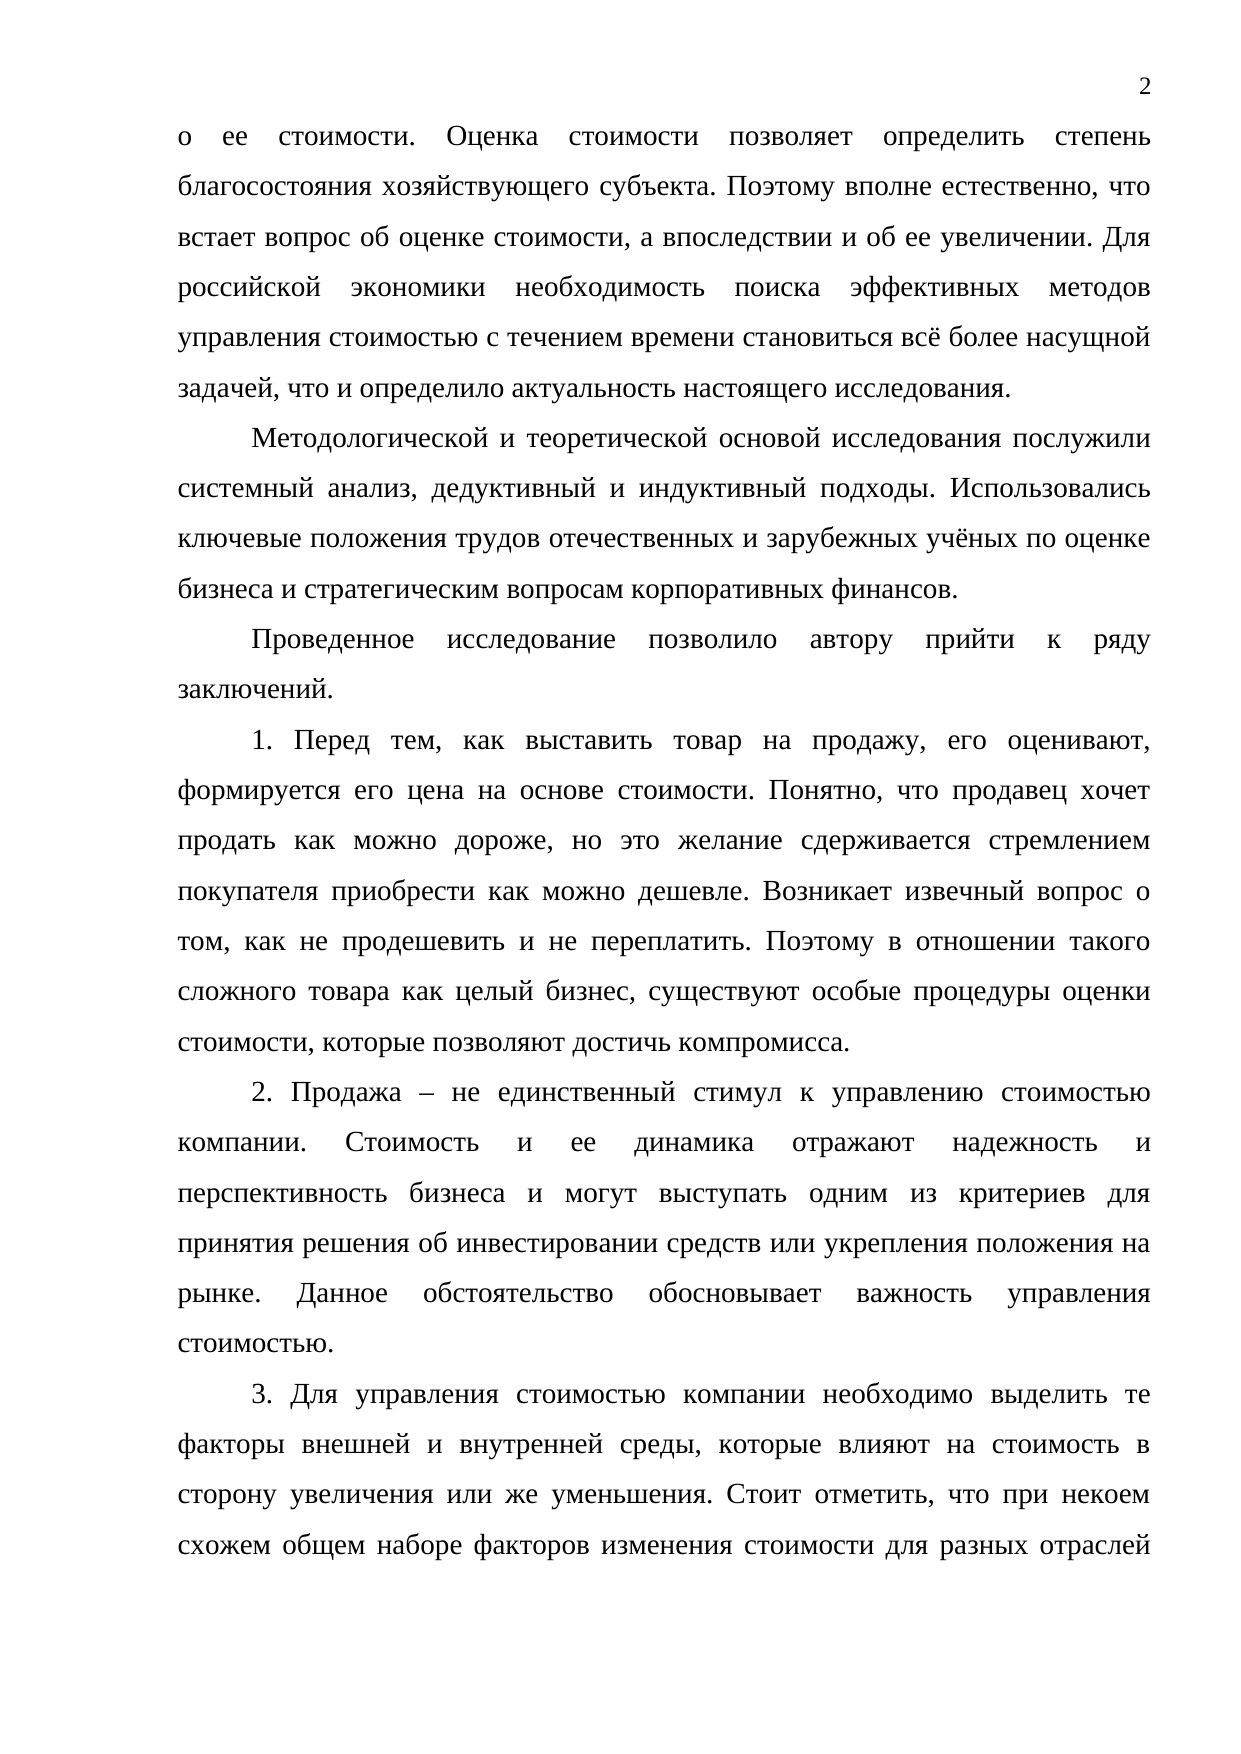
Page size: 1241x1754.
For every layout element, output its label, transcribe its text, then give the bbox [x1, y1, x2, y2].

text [177, 118, 1152, 403]
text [177, 1376, 1152, 1560]
text 1. Перед тем, как выставить товар на продажу, его оценивают, формируется его цена на основе стоимости. Понятно, что продавец хочет продать как можно дороже, но это желание сдерживается стремлением покупателя приобрести как можно дешевле. Возникает извечный вопрос о том, как не продешевить и не переплатить. Поэтому в отношении такого сложного товара как целый бизнес, существуют особые процедуры оценки стоимости, которые позволяют достичь компромисса. [177, 722, 1152, 1057]
text Методологической и теоретической основой исследования послужили системный анализ, дедуктивный и индуктивный подходы. Использовались ключевые положения трудов отечественных и зарубежных учёных по оценке бизнеса и стратегическим вопросам корпоративных финансов. [177, 420, 1152, 604]
text Проведенное исследование позволило автору прийти к ряду заключений. [177, 621, 1152, 705]
text 2. Продажа – не единственный стимул к управлению стоимостью компании. Стоимость и ее динамика отражают надежность и перспективность бизнеса и могут выступать одним из критериев для принятия решения об инвестировании средств или укрепления положения на рынке. Данное обстоятельство обосновывает важность управления стоимостью. [177, 1074, 1152, 1359]
